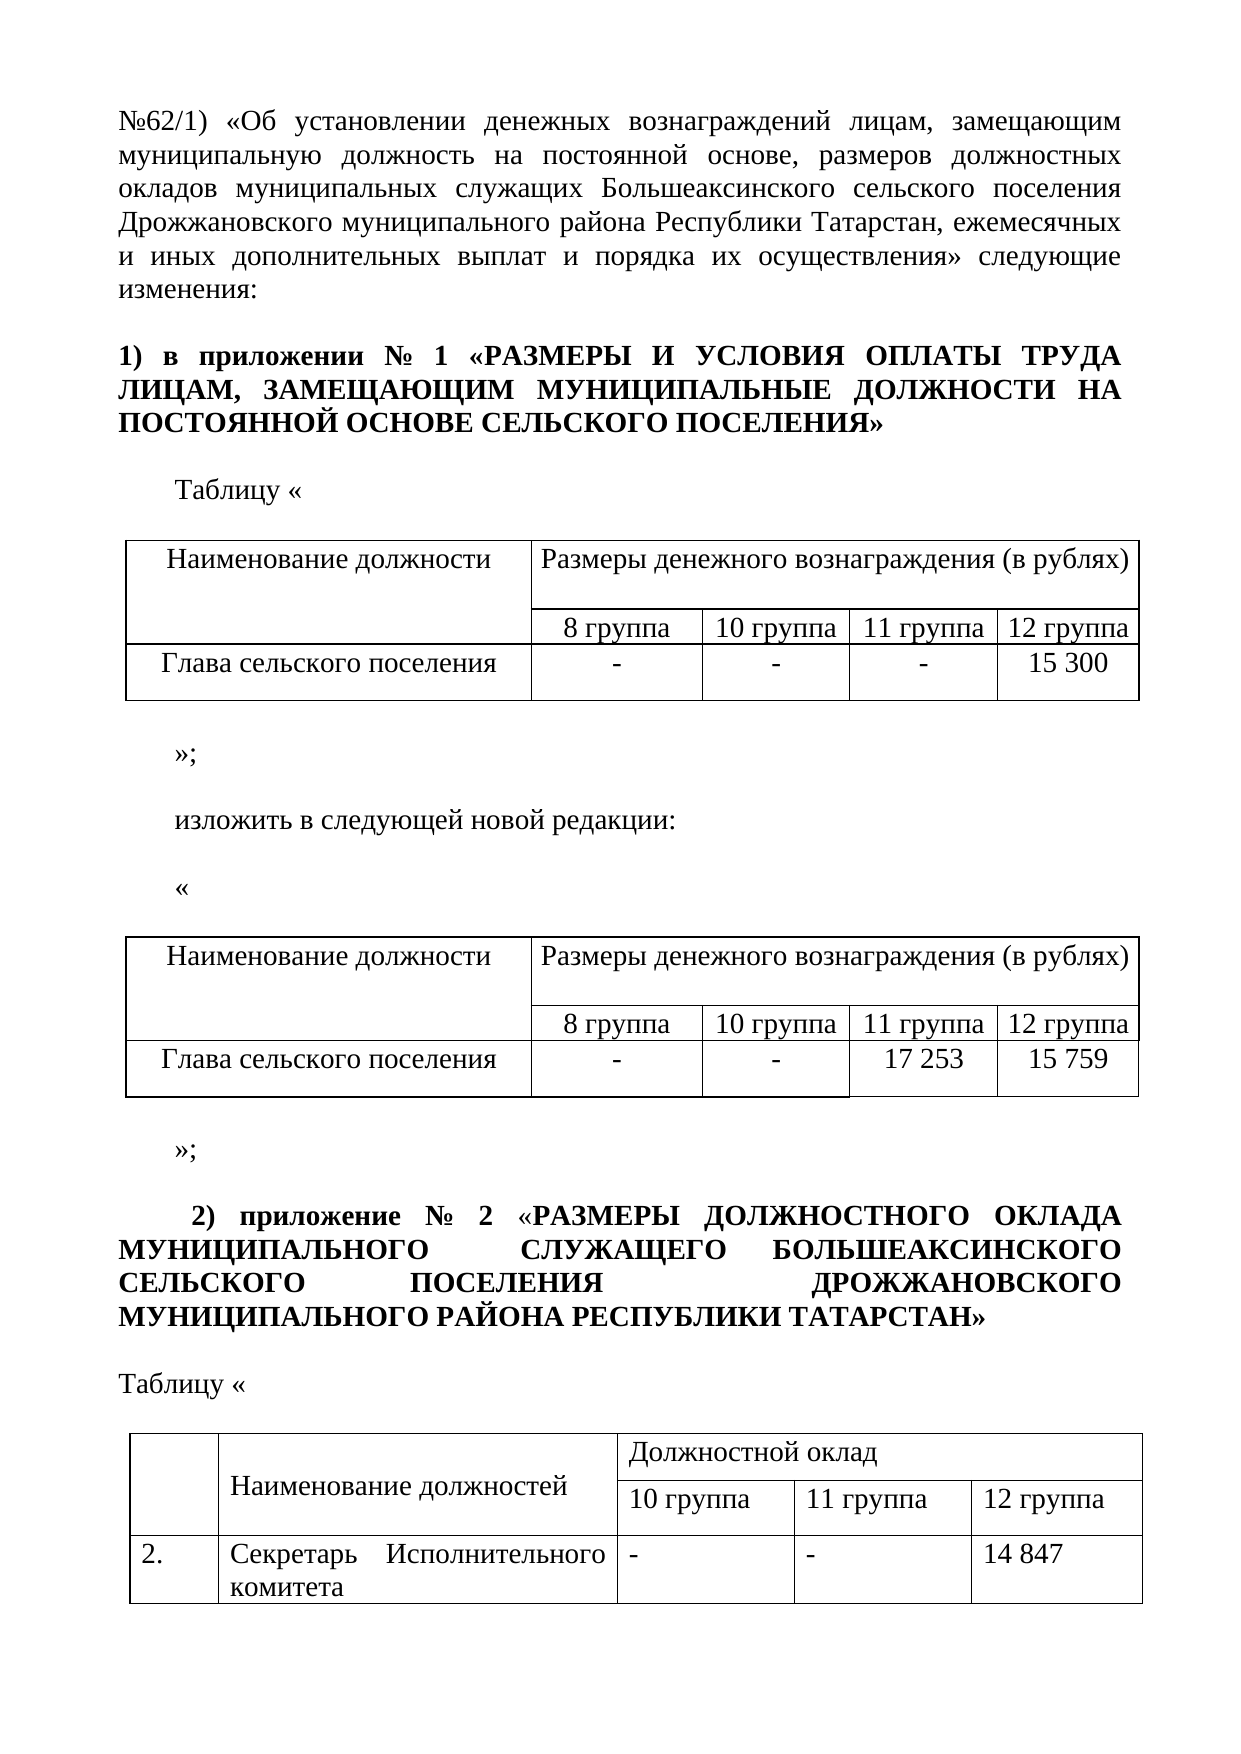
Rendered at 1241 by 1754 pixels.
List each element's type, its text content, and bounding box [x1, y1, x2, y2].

table_cell 12 группа [998, 1006, 1138, 1040]
table_cell 11 группа [850, 1006, 997, 1040]
table_header Наименование должности [127, 938, 531, 1040]
table_cell Глава сельского поселения [127, 645, 531, 700]
table_header Должностной оклад [618, 1434, 1142, 1480]
table_cell - [795, 1536, 971, 1603]
text »; [118, 735, 1122, 768]
text « [118, 869, 1122, 902]
table_cell 15 759 [998, 1041, 1138, 1096]
table_cell Секретарь Исполнительного комитета [219, 1536, 617, 1603]
text изложить в следующей новой редакции: [118, 802, 1122, 835]
table_cell 8 группа [532, 1006, 702, 1040]
table_header Размеры денежного вознаграждения (в рублях) [532, 938, 1138, 1005]
table_cell 12 группа [998, 610, 1138, 643]
table_cell - [618, 1536, 794, 1603]
table_cell - [532, 645, 702, 700]
table_header Размеры денежного вознаграждения (в рублях) [532, 541, 1138, 608]
table_cell 11 группа [850, 610, 997, 643]
table_cell 17 253 [850, 1041, 997, 1096]
text Таблицу « [118, 1366, 1122, 1400]
text »; [118, 1131, 1122, 1165]
table_cell 8 группа [532, 610, 702, 643]
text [118, 103, 1122, 305]
table_cell 10 группа [703, 610, 849, 643]
table_header Наименование должности [127, 541, 531, 643]
table_cell - [850, 645, 997, 700]
table_cell 15 300 [998, 645, 1138, 700]
table_header Наименование должностей [219, 1434, 617, 1535]
table_cell 10 группа [703, 1006, 849, 1040]
text 2) приложение № 2 «РАЗМЕРЫ ДОЛЖНОСТНОГО ОКЛАДА МУНИЦИПАЛЬНОГО СЛУЖАЩЕГО БОЛЬШЕАКСИНСКОГО СЕЛЬСКОГО ПОСЕЛЕНИЯ ДРОЖЖАНОВСКОГО МУНИЦИПАЛЬНОГО РАЙОНА РЕСПУБЛИКИ ТАТАРСТАН» [118, 1198, 1122, 1333]
table_cell 10 группа [618, 1481, 794, 1535]
text Таблицу « [118, 472, 1122, 506]
text 1) в приложении № 1 «РАЗМЕРЫ И УСЛОВИЯ ОПЛАТЫ ТРУДА ЛИЦАМ, ЗАМЕЩАЮЩИМ МУНИЦИПАЛЬНЫЕ ДОЛЖНОСТИ НА ПОСТОЯННОЙ ОСНОВЕ СЕЛЬСКОГО ПОСЕЛЕНИЯ» [118, 338, 1122, 439]
table_cell 11 группа [795, 1481, 971, 1535]
table_cell - [703, 645, 849, 700]
table_cell - [532, 1041, 702, 1096]
table_cell - [703, 1041, 849, 1096]
table_cell 2. [131, 1536, 218, 1603]
table_cell Глава сельского поселения [127, 1041, 531, 1096]
table_cell 14 847 [972, 1536, 1142, 1603]
table_header [131, 1434, 218, 1535]
table_cell 12 группа [972, 1481, 1142, 1535]
